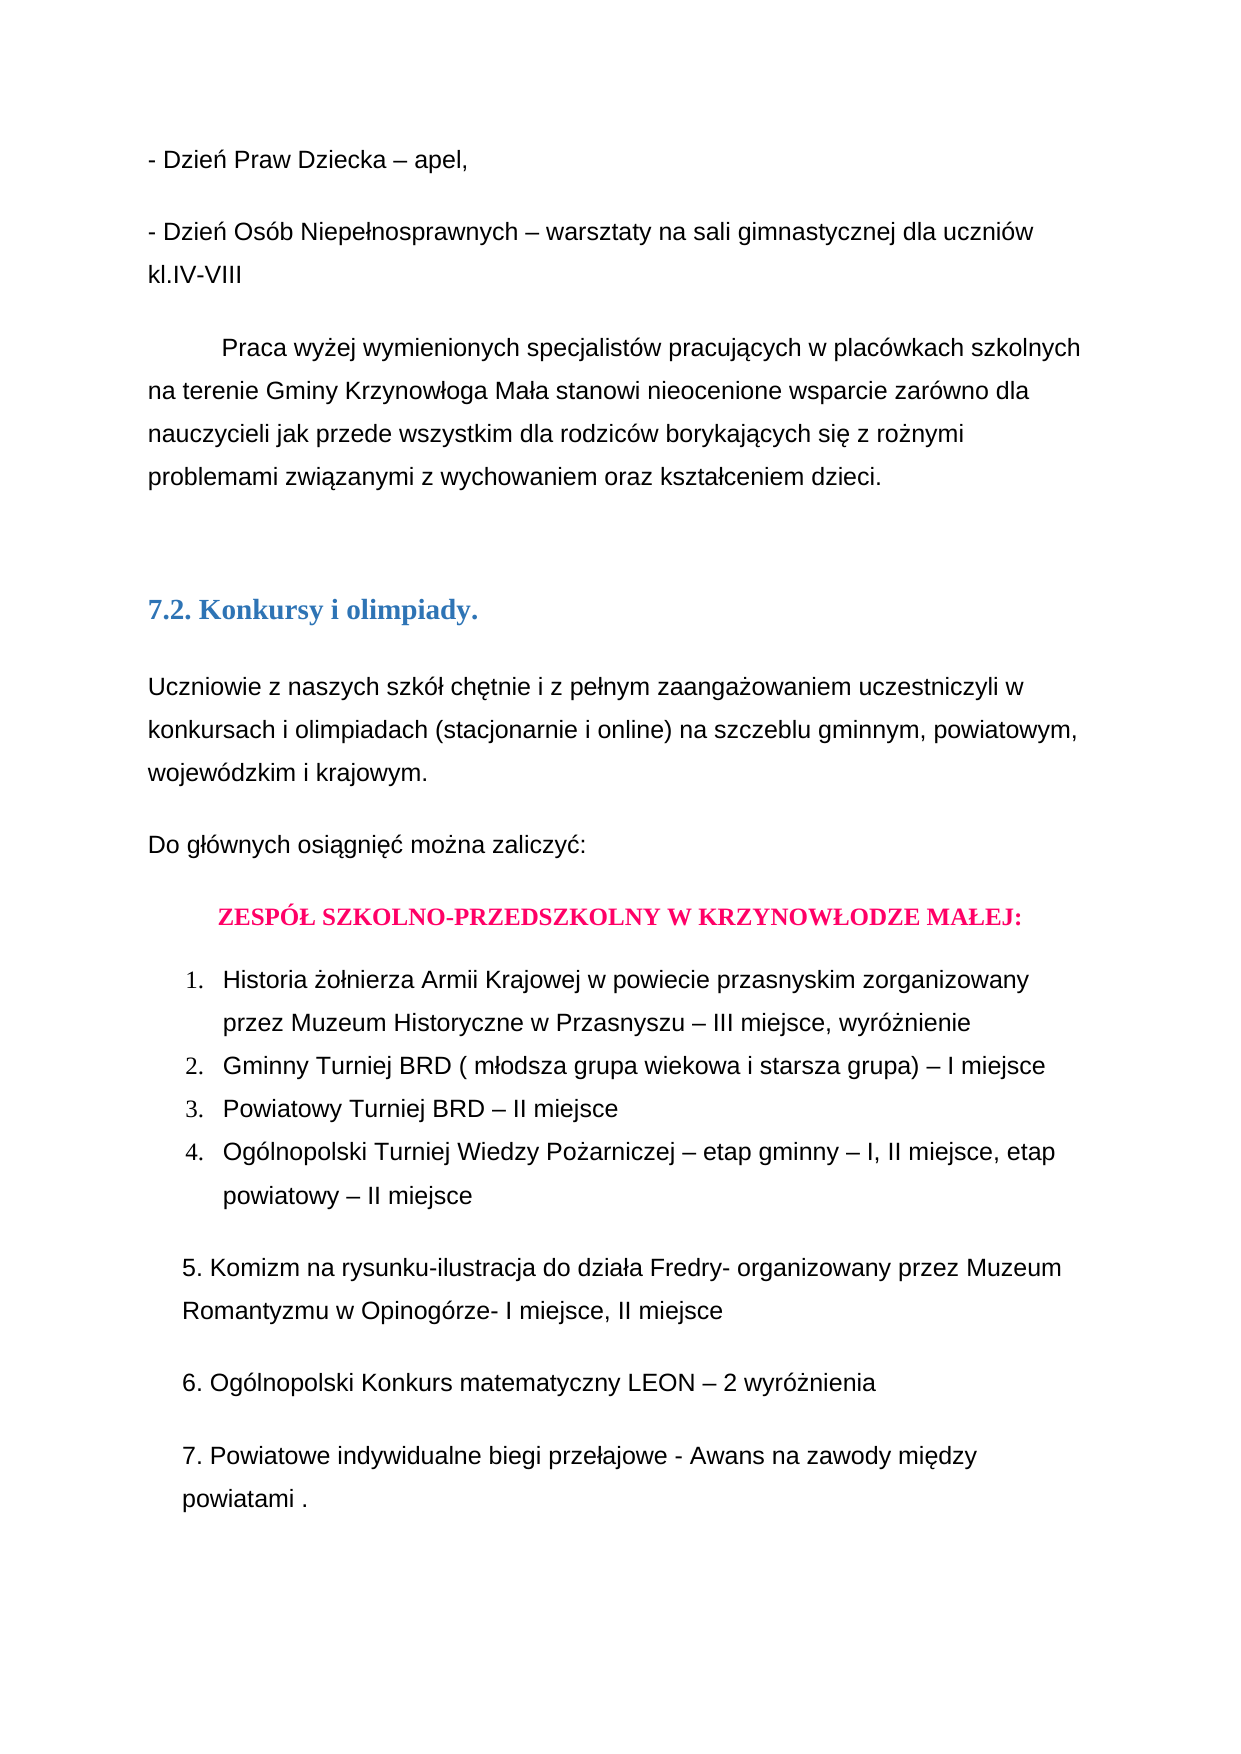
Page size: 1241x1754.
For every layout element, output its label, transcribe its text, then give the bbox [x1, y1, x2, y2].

text Uczniowie z naszych szkół chętnie i z pełnym zaangażowaniem uczestniczyli w konkursach i olimpiadach (stacjonarnie i online) na szczeblu gminnym, powiatowym, wojewódzkim i krajowym. [148, 672, 1093, 787]
text - Dzień Osób Niepełnosprawnych – warsztaty na sali gimnastycznej dla uczniów kl.IV-VIII [148, 217, 1093, 289]
text 5. Komizm na rysunku-ilustracja do działa Fredry- organizowany przez Muzeum Romantyzmu w Opinogórze- I miejsce, II miejsce [182, 1253, 1093, 1325]
list Powiatowy Turniej BRD – II miejsce [185, 1094, 1093, 1123]
text ZESPÓŁ SZKOLNO-PRZEDSZKOLNY W KRZYNOWŁODZE MAŁEJ: [148, 902, 1093, 931]
list Historia żołnierza Armii Krajowej w powiecie przasnyskim zorganizowany przez Muzeum Historyczne w Przasnyszu – III miejsce, wyróżnienie [185, 964, 1093, 1037]
text ​7.2. Konkursy i olimpiady. [148, 592, 1093, 626]
text Do głównych osiągnięć można zaliczyć: [148, 830, 1093, 859]
text Praca wyżej wymienionych specjalistów pracujących w placówkach szkolnych na terenie Gminy Krzynowłoga Mała stanowi nieocenione wsparcie zarówno dla nauczycieli jak przede wszystkim dla rodziców borykających się z rożnymi problemami związanymi z wychowaniem oraz kształceniem dzieci. [148, 332, 1093, 491]
text 6. Ogólnopolski Konkurs matematyczny LEON – 2 wyróżnienia [182, 1368, 1093, 1397]
list Gminny Turniej BRD ( młodsza grupa wiekowa i starsza grupa) – I miejsce [185, 1051, 1093, 1080]
list Ogólnopolski Turniej Wiedzy Pożarniczej – etap gminny – I, II miejsce, etap powiatowy – II miejsce [185, 1137, 1093, 1209]
text 7. Powiatowe indywidualne biegi przełajowe - Awans na zawody między powiatami . [182, 1441, 1093, 1512]
text - Dzień Praw Dziecka – apel, [148, 145, 1093, 173]
